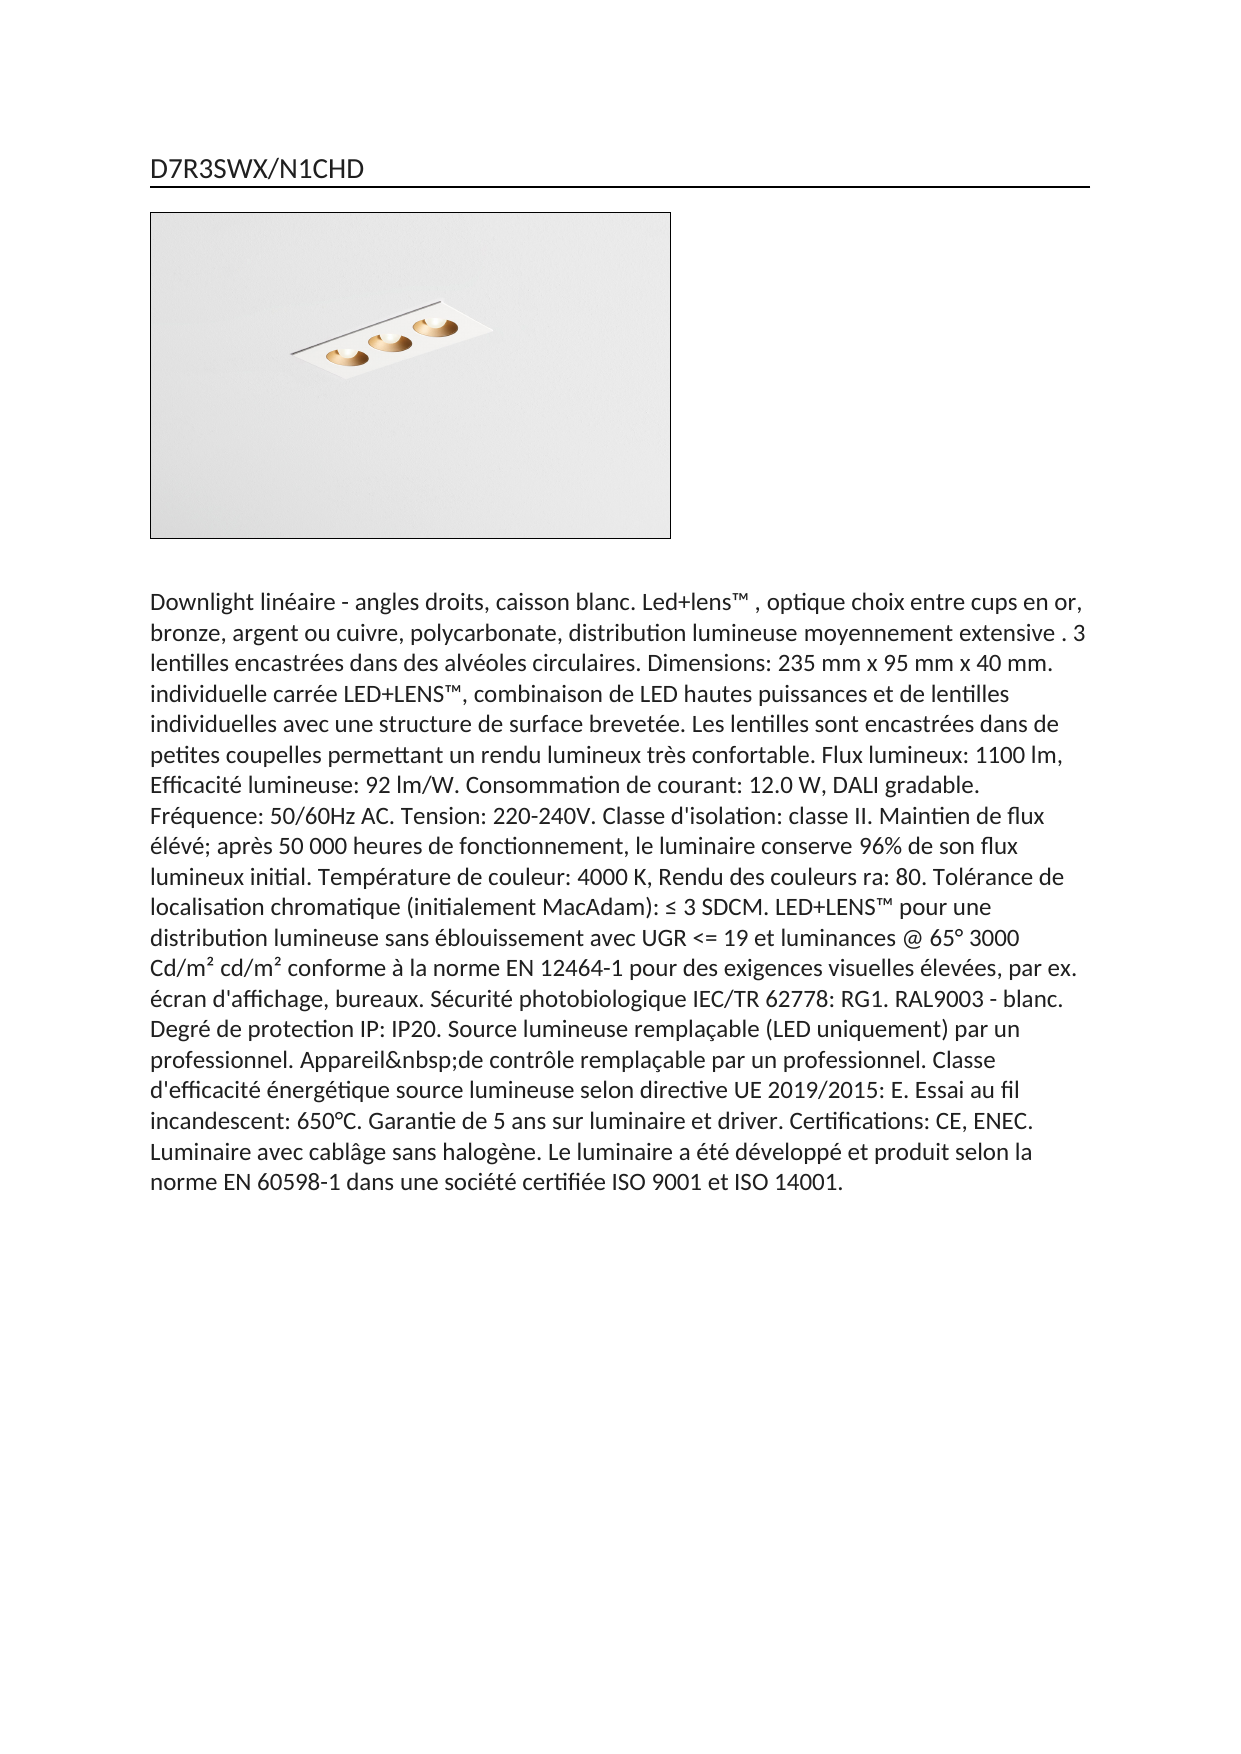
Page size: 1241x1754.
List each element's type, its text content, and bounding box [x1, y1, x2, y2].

text Downlight linéaire - angles droits, caisson blanc. Led+lens™ , optique choix entre cups en or, bronze, argent ou cuivre, polycarbonate, distribution lumineuse moyennement extensive . 3 lentilles encastrées dans des alvéoles circulaires. Dimensions: 235 mm x 95 mm x 40 mm. individuelle carrée LED+LENS™, combinaison de LED hautes puissances et de lentilles individuelles avec une structure de surface brevetée. Les lentilles sont encastrées dans de petites coupelles permettant un rendu lumineux très confortable. Flux lumineux: 1100 lm, Efficacité lumineuse: 92 lm/W. Consommation de courant: 12.0 W, DALI gradable. Fréquence: 50/60Hz AC. Tension: 220-240V. Classe d'isolation: classe II. Maintien de flux élévé; après 50 000 heures de fonctionnement, le luminaire conserve 96% de son flux lumineux initial. Température de couleur: 4000 K, Rendu des couleurs ra: 80. Tolérance de localisation chromatique (initialement MacAdam): ≤ 3 SDCM. LED+LENS™ pour une distribution lumineuse sans éblouissement avec UGR <= 19 et luminances @ 65° 3000 Cd/m² cd/m² conforme à la norme EN 12464-1 pour des exigences visuelles élevées, par ex. écran d'affichage, bureaux. Sécurité photobiologique IEC/TR 62778: RG1. RAL9003 - blanc. Degré de protection IP: IP20. Source lumineuse remplaçable (LED uniquement) par un professionnel. Appareil&nbsp;de contrôle remplaçable par un professionnel. Classe d'efficacité énergétique source lumineuse selon directive UE 2019/2015: E. Essai au fil incandescent: 650°C. Garantie de 5 ans sur luminaire et driver. Certifications: CE, ENEC. Luminaire avec cablâge sans halogène. Le luminaire a été développé et produit selon la norme EN 60598-1 dans une société certifiée ISO 9001 et ISO 14001. [150, 586, 1090, 1197]
text D7R3SWX/N1CHD [150, 150, 1090, 186]
picture [151, 213, 670, 538]
